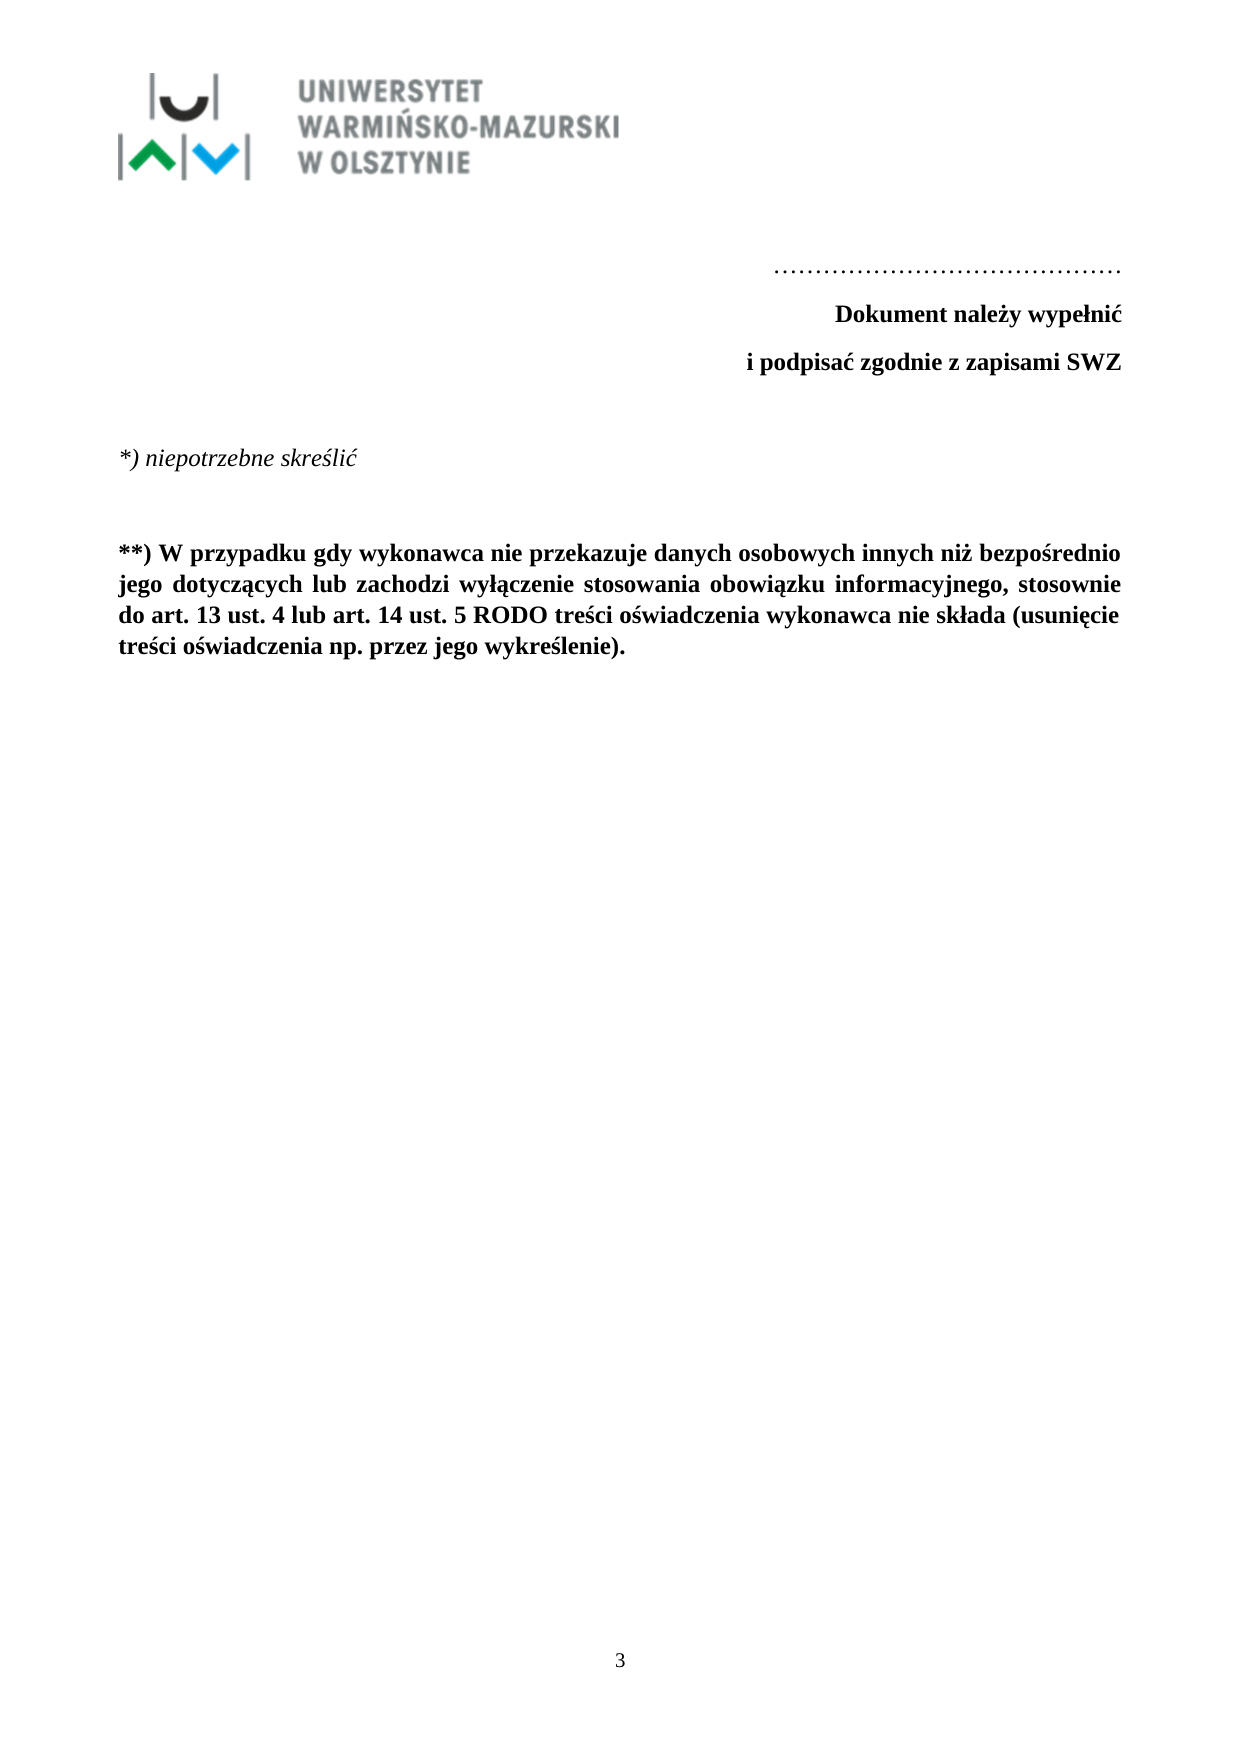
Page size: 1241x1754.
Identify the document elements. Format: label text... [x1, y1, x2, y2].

text *) niepotrzebne skreślić [118, 443, 1122, 471]
text **) W przypadku gdy wykonawca nie przekazuje danych osobowych innych niż bezpośrednio jego dotyczących lub zachodzi wyłączenie stosowania obowiązku informacyjnego, stosownie do art. 13 ust. 4 lub art. 14 ust. 5 RODO treści oświadczenia wykonawca nie składa (usunięcie treści oświadczenia np. przez jego wykreślenie). [118, 538, 1122, 660]
text …………………………………… [635, 250, 1122, 278]
text i podpisać zgodnie z zapisami SWZ [118, 347, 1122, 376]
picture [118, 73, 620, 182]
text Dokument należy wypełnić [118, 299, 1122, 328]
